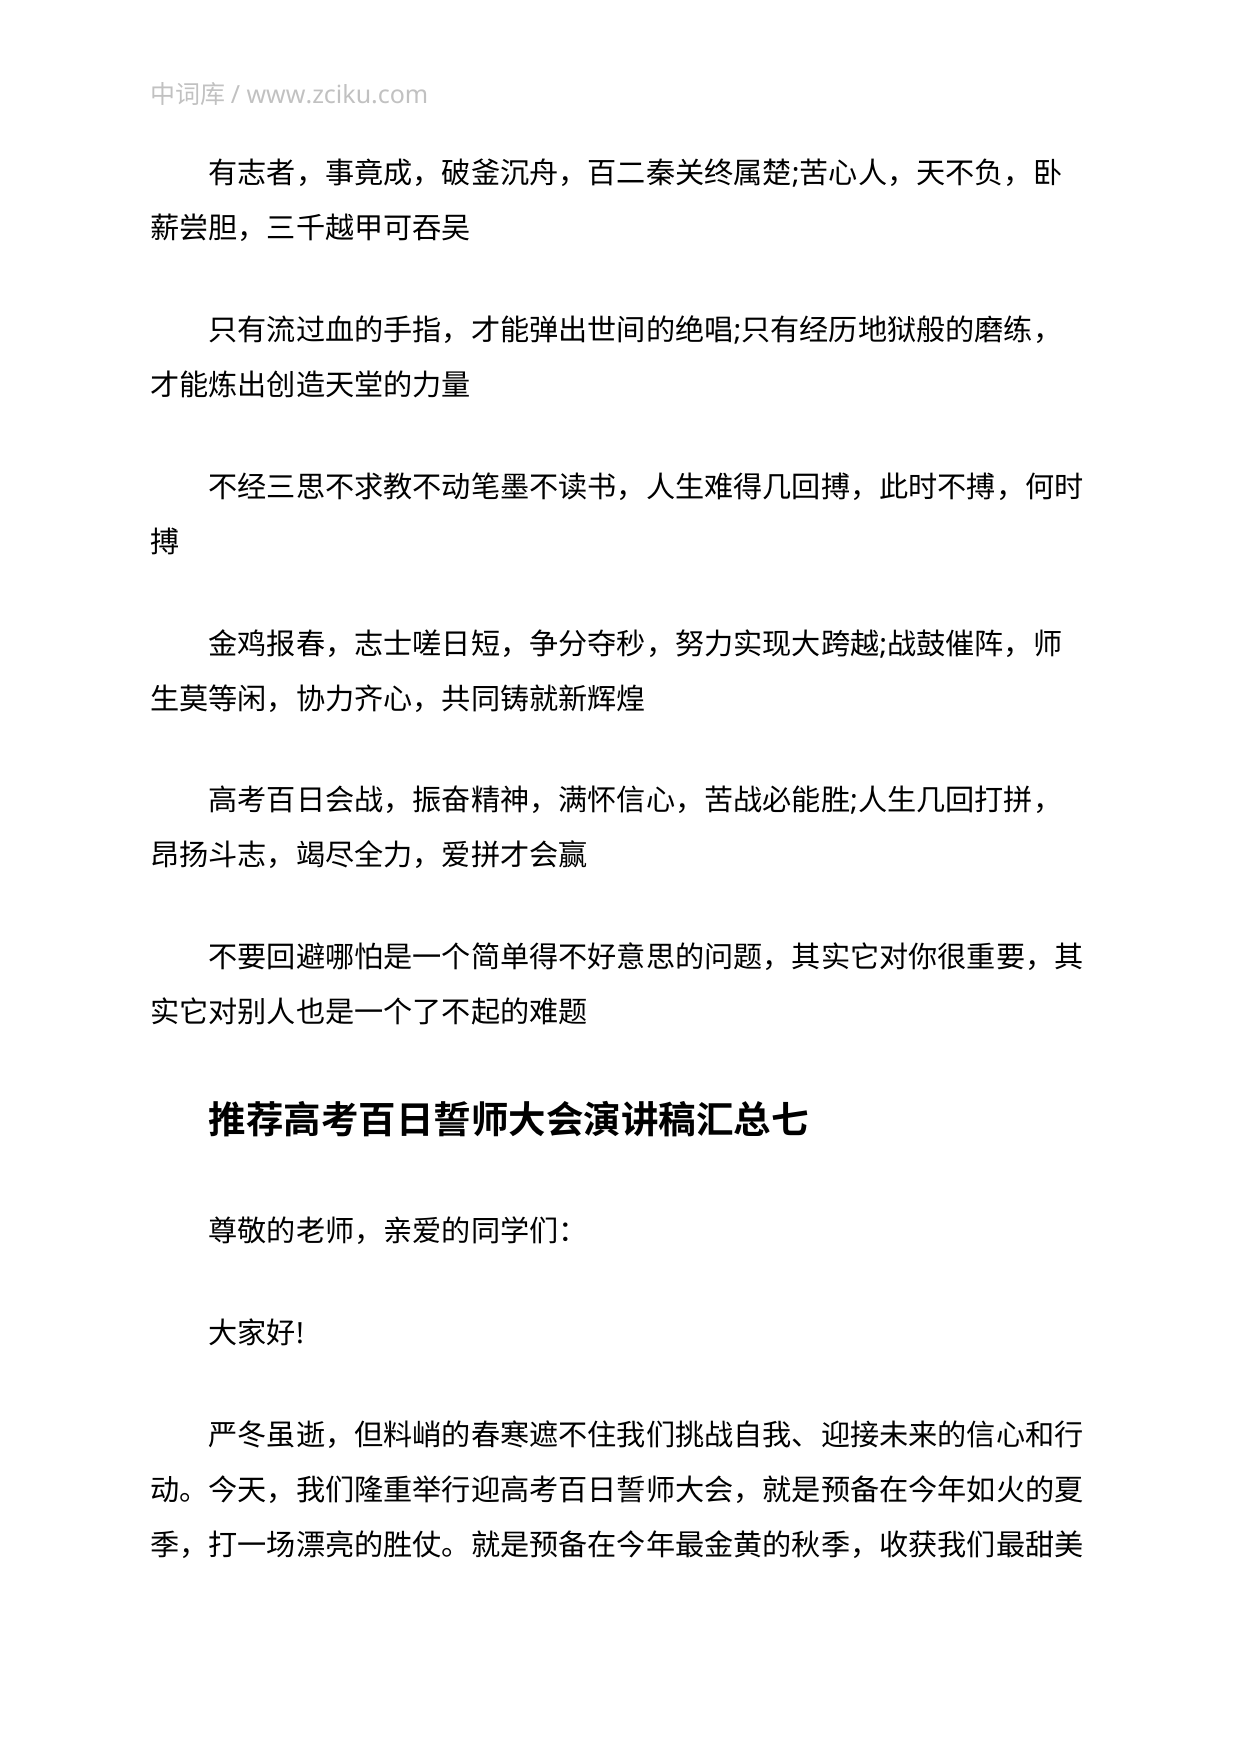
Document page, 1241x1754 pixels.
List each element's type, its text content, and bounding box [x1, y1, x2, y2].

text 只有流过血的手指，才能弹出世间的绝唱;只有经历地狱般的磨练，才能炼出创造天堂的力量 [150, 307, 1090, 404]
text 不要回避哪怕是一个简单得不好意思的问题，其实它对你很重要，其实它对别人也是一个了不起的难题 [150, 934, 1090, 1031]
text 大家好! [150, 1309, 1090, 1352]
text 不经三思不求教不动笔墨不读书，人生难得几回搏，此时不搏，何时搏 [150, 463, 1090, 561]
text 推荐高考百日誓师大会演讲稿汇总七 [150, 1090, 1090, 1145]
text 金鸡报春，志士嗟日短，争分夺秒，努力实现大跨越;战鼓催阵，师生莫等闲，协力齐心，共同铸就新辉煌 [150, 620, 1090, 717]
text 高考百日会战，振奋精神，满怀信心，苦战必能胜;人生几回打拼，昂扬斗志，竭尽全力，爱拼才会赢 [150, 777, 1090, 874]
text 有志者，事竟成，破釜沉舟，百二秦关终属楚;苦心人，天不负，卧薪尝胆，三千越甲可吞吴 [150, 150, 1090, 247]
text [150, 1412, 1090, 1564]
text 尊敬的老师，亲爱的同学们： [150, 1208, 1090, 1250]
